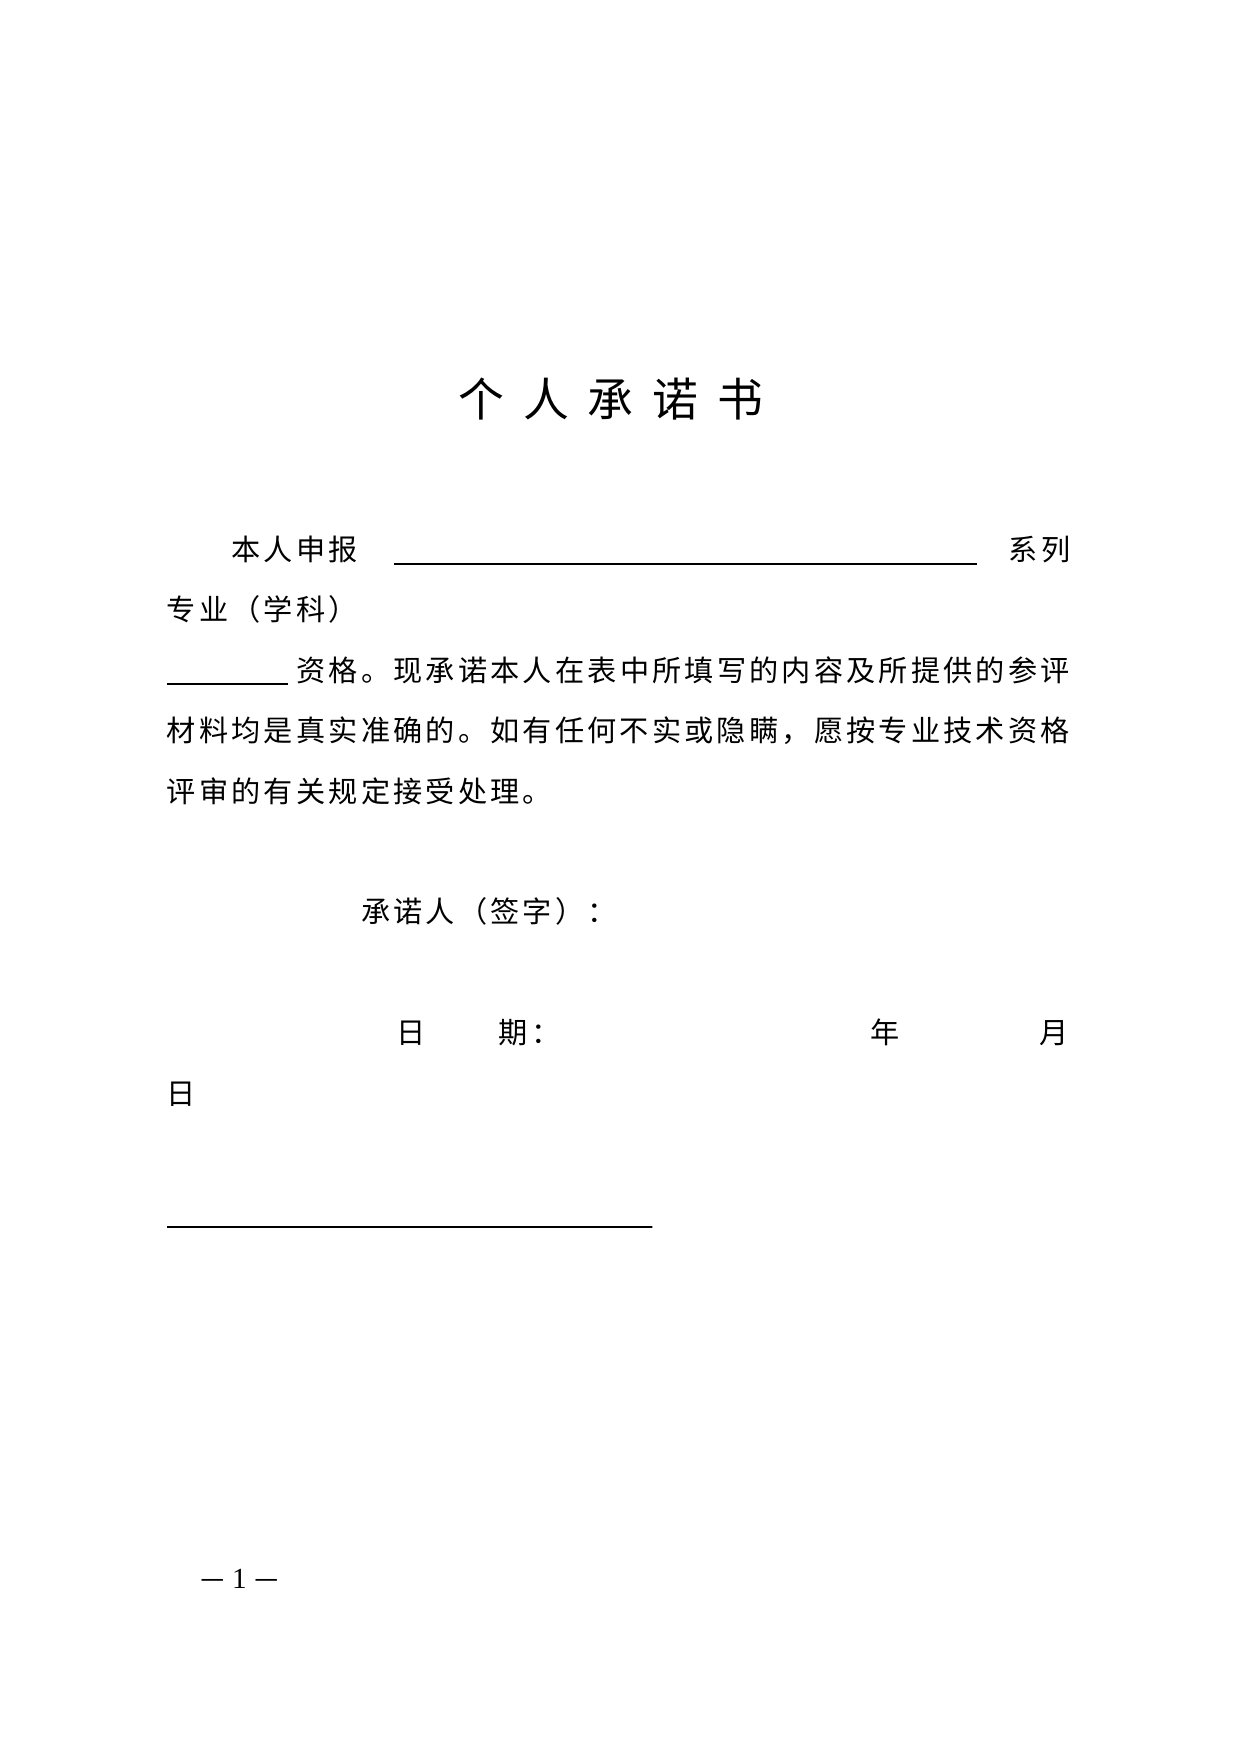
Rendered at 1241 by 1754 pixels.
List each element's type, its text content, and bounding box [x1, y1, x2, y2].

text 日 期： 年 月 日 [167, 1001, 1074, 1122]
text 承诺人（签字）： [167, 880, 1074, 940]
text 资格。现承诺本人在表中所填写的内容及所提供的参评材料均是真实准确的。如有任何不实或隐瞒，愿按专业技术资格评审的有关规定接受处理。 [167, 638, 1074, 819]
text 本人申报 系列 专业（学科） [167, 517, 1074, 638]
text 个人承诺书 [167, 336, 1074, 457]
